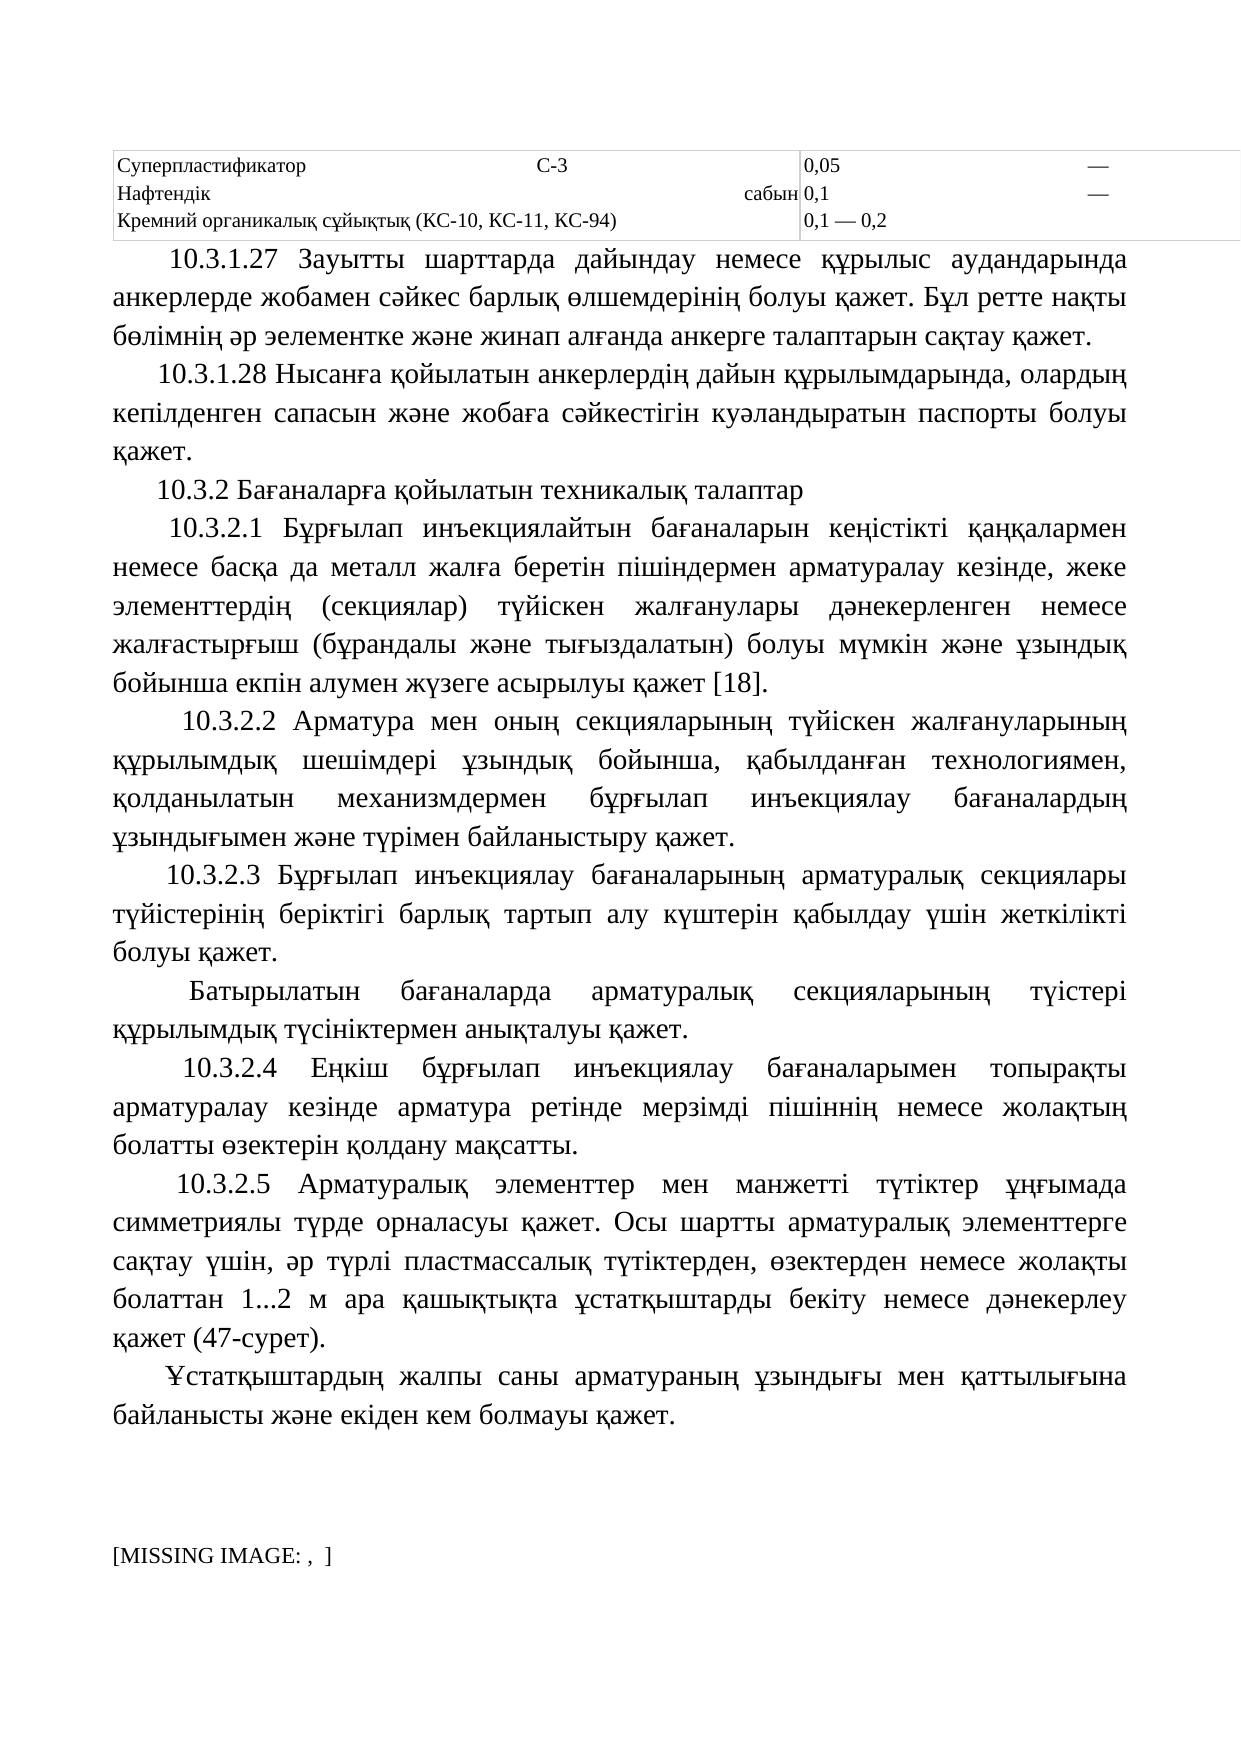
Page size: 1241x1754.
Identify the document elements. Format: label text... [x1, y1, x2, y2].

text 10.3.2 Бағаналарға қойылатын техникалық талаптар [112, 472, 1128, 506]
text 10.3.1.28 Нысанға қойылатын анкерлердің дайын құрылымдарында, олардың кепілденген сапасын және жобаға сәйкестігін куәландыратын паспорты болуы қажет. [112, 356, 1128, 467]
text Ұстатқыштардың жалпы саны арматураның ұзындығы мен қаттылығына байланысты және екіден кем болмауы қажет. [112, 1358, 1128, 1431]
text 10.3.1.27 Зауытты шарттарда дайындау немесе құрылыс аудандарында анкерлерде жобамен сәйкес барлық өлшемдерінің болуы қажет. Бұл ретте нақты бөлімнің әр эелементке және жинап алғанда анкерге талаптарын сақтау қажет. [112, 241, 1128, 351]
text Батырылатын бағаналарда арматуралық секцияларының түістері құрылымдық түсініктермен анықталуы қажет. [112, 973, 1128, 1045]
text 10.3.2.1 Бұрғылап инъекциялайтын бағаналарын кеңістікті қаңқалармен немесе басқа да металл жалға беретін пішіндермен арматуралау кезінде, жеке элементтердің (секциялар) түйіскен жалғанулары дәнекерленген немесе жалғастырғыш (бұрандалы және тығыздалатын) болуы мүмкін және ұзындық бойынша екпін алумен жүзеге асырылуы қажет [18]. [112, 511, 1128, 698]
text 10.3.2.3 Бұрғылап инъекциялау бағаналарының арматуралық секциялары түйістерінің беріктігі барлық тартып алу күштерін қабылдау үшін жеткілікті болуы қажет. [112, 857, 1128, 968]
text 10.3.2.2 Арматура мен оның секцияларының түйіскен жалғануларының құрылымдық шешімдері ұзындық бойынша, қабылданған технологиямен, қолданылатын механизмдермен бұрғылап инъекциялау бағаналардың ұзындығымен және түрімен байланыстыру қажет. [112, 703, 1128, 852]
text [MISSING IMAGE: , ] [112, 1542, 1128, 1568]
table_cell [801, 151, 1240, 239]
text 10.3.2.4 Еңкіш бұрғылап инъекциялау бағаналарымен топырақты арматуралау кезінде арматура ретінде мерзімді пішіннің немесе жолақтың болатты өзектерін қолдану мақсатты. [112, 1050, 1128, 1161]
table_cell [114, 151, 799, 239]
text 10.3.2.5 Арматуралық элементтер мен манжетті түтіктер ұңғымада симметриялы түрде орналасуы қажет. Осы шартты арматуралық элементтерге сақтау үшін, әр түрлі пластмассалық түтіктерден, өзектерден немесе жолақты болаттан 1...2 м ара қашықтықта ұстатқыштарды бекіту немесе дәнекерлеу қажет (47-сурет). [112, 1166, 1128, 1353]
